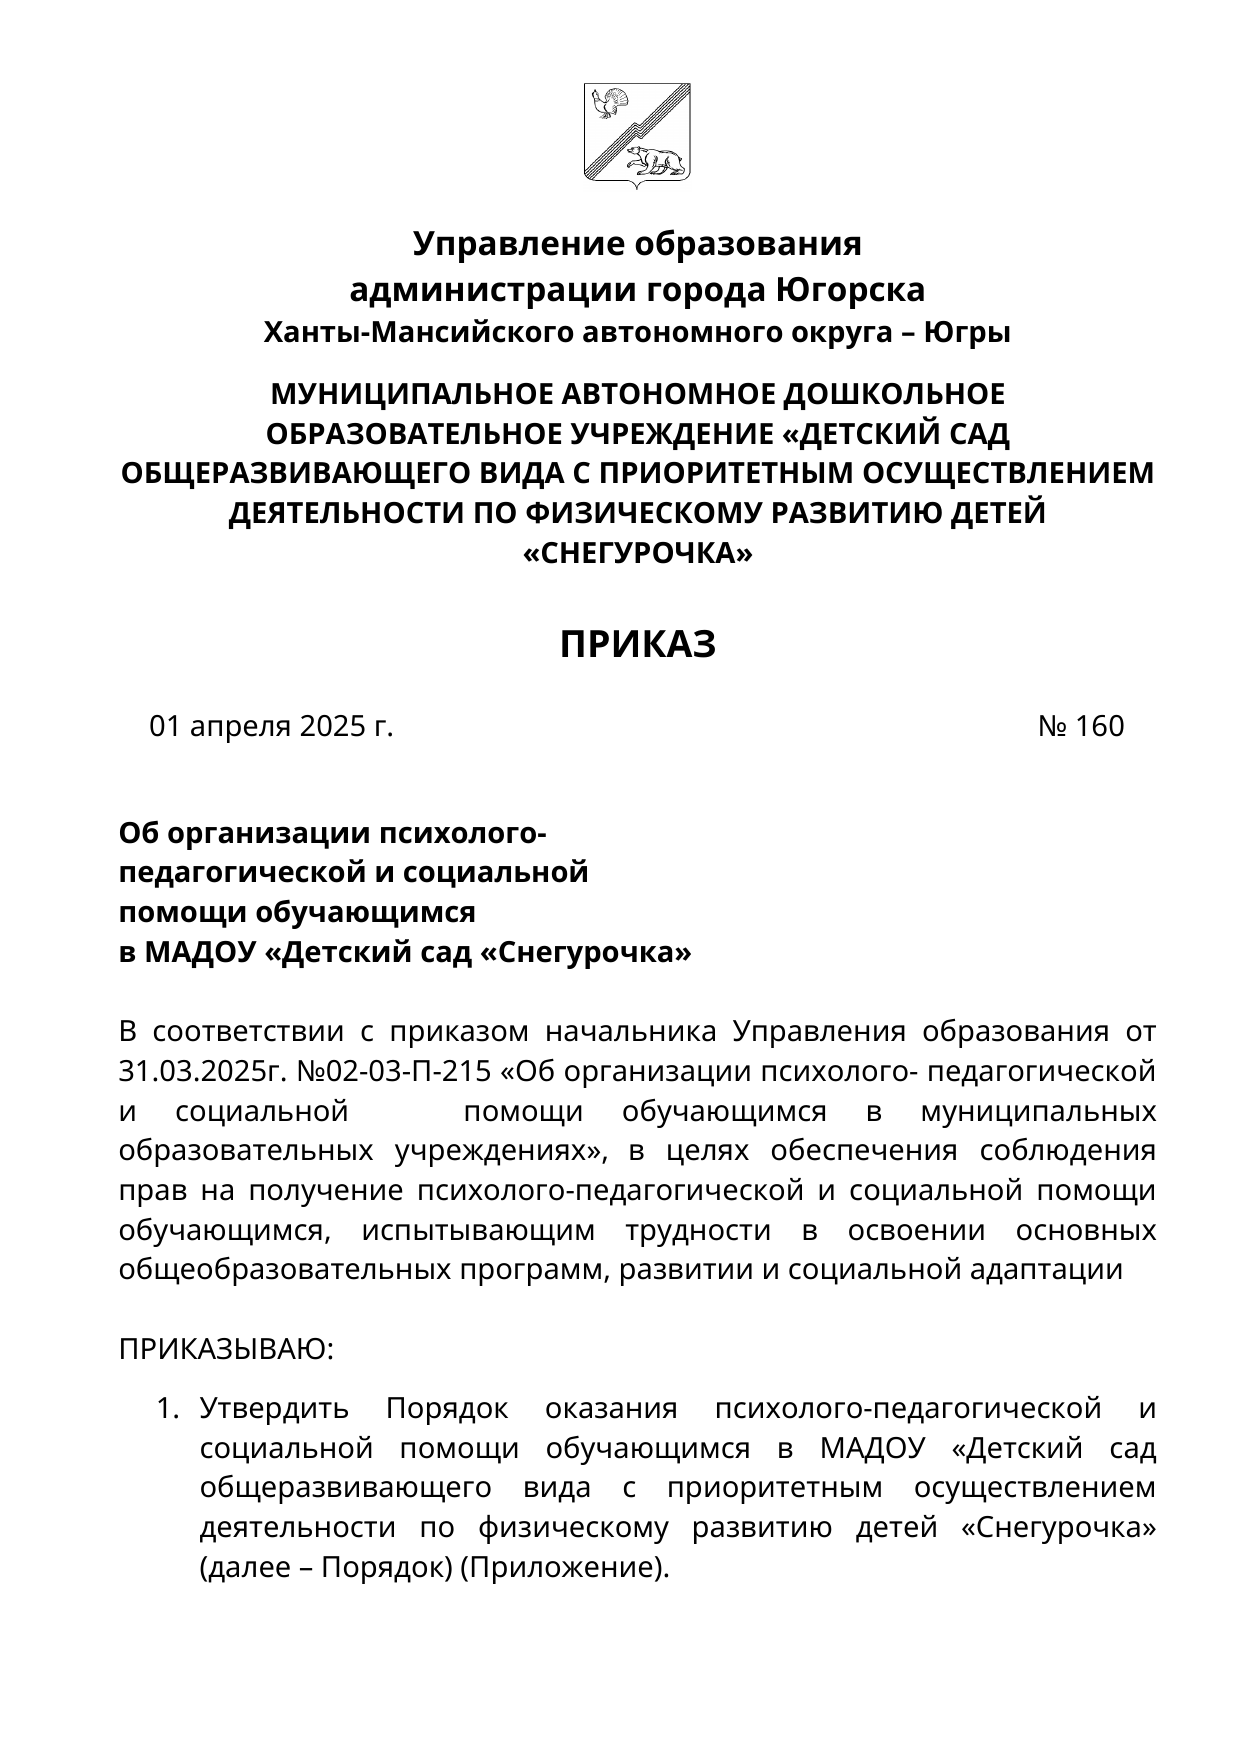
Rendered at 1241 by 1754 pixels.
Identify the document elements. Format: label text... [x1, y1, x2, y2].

list Утвердить Порядок оказания психолого-педагогической и социальной помощи обучающимся в МАДОУ «Детский сад общеразвивающего вида с приоритетным осуществлением деятельности по физическому развитию детей «Снегурочка» (далее – Порядок) (Приложение). [156, 1387, 1157, 1586]
text администрации города Югорска [118, 266, 1157, 311]
text педагогической и социальной [118, 852, 1157, 891]
text помощи обучающимся [118, 891, 1157, 931]
text МУНИЦИПАЛЬНОЕ АВТОНОМНОЕ ДОШКОЛЬНОЕ ОБРАЗОВАТЕЛЬНОЕ УЧРЕЖДЕНИЕ «ДЕТСКИЙ САД ОБЩЕРАЗВИВАЮЩЕГО ВИДА С ПРИОРИТЕТНЫМ ОСУЩЕСТВЛЕНИЕМ ДЕЯТЕЛЬНОСТИ ПО ФИЗИЧЕСКОМУ РАЗВИТИЮ ДЕТЕЙ «СНЕГУРОЧКА» [118, 373, 1157, 572]
text Управление образования [118, 220, 1157, 266]
picture [583, 82, 692, 192]
text Об организации психолого- [118, 812, 1157, 852]
text 01 апреля 2025 г. № 160 [118, 705, 1157, 745]
text В соответствии с приказом начальника Управления образования от 31.03.2025г. №02-03-П-215 «Об организации психолого- педагогической и социальной помощи обучающимся в муниципальных образовательных учреждениях», в целях обеспечения соблюдения прав на получение психолого-педагогической и социальной помощи обучающимся, испытывающим трудности в освоении основных общеобразовательных программ, развитии и социальной адаптации [118, 1010, 1157, 1288]
text Ханты-Мансийского автономного округа – Югры [118, 311, 1157, 351]
text ПРИКАЗЫВАЮ: [118, 1328, 1157, 1368]
text ПРИКАЗ [118, 617, 1157, 668]
text в МАДОУ «Детский сад «Снегурочка» [118, 931, 1157, 971]
